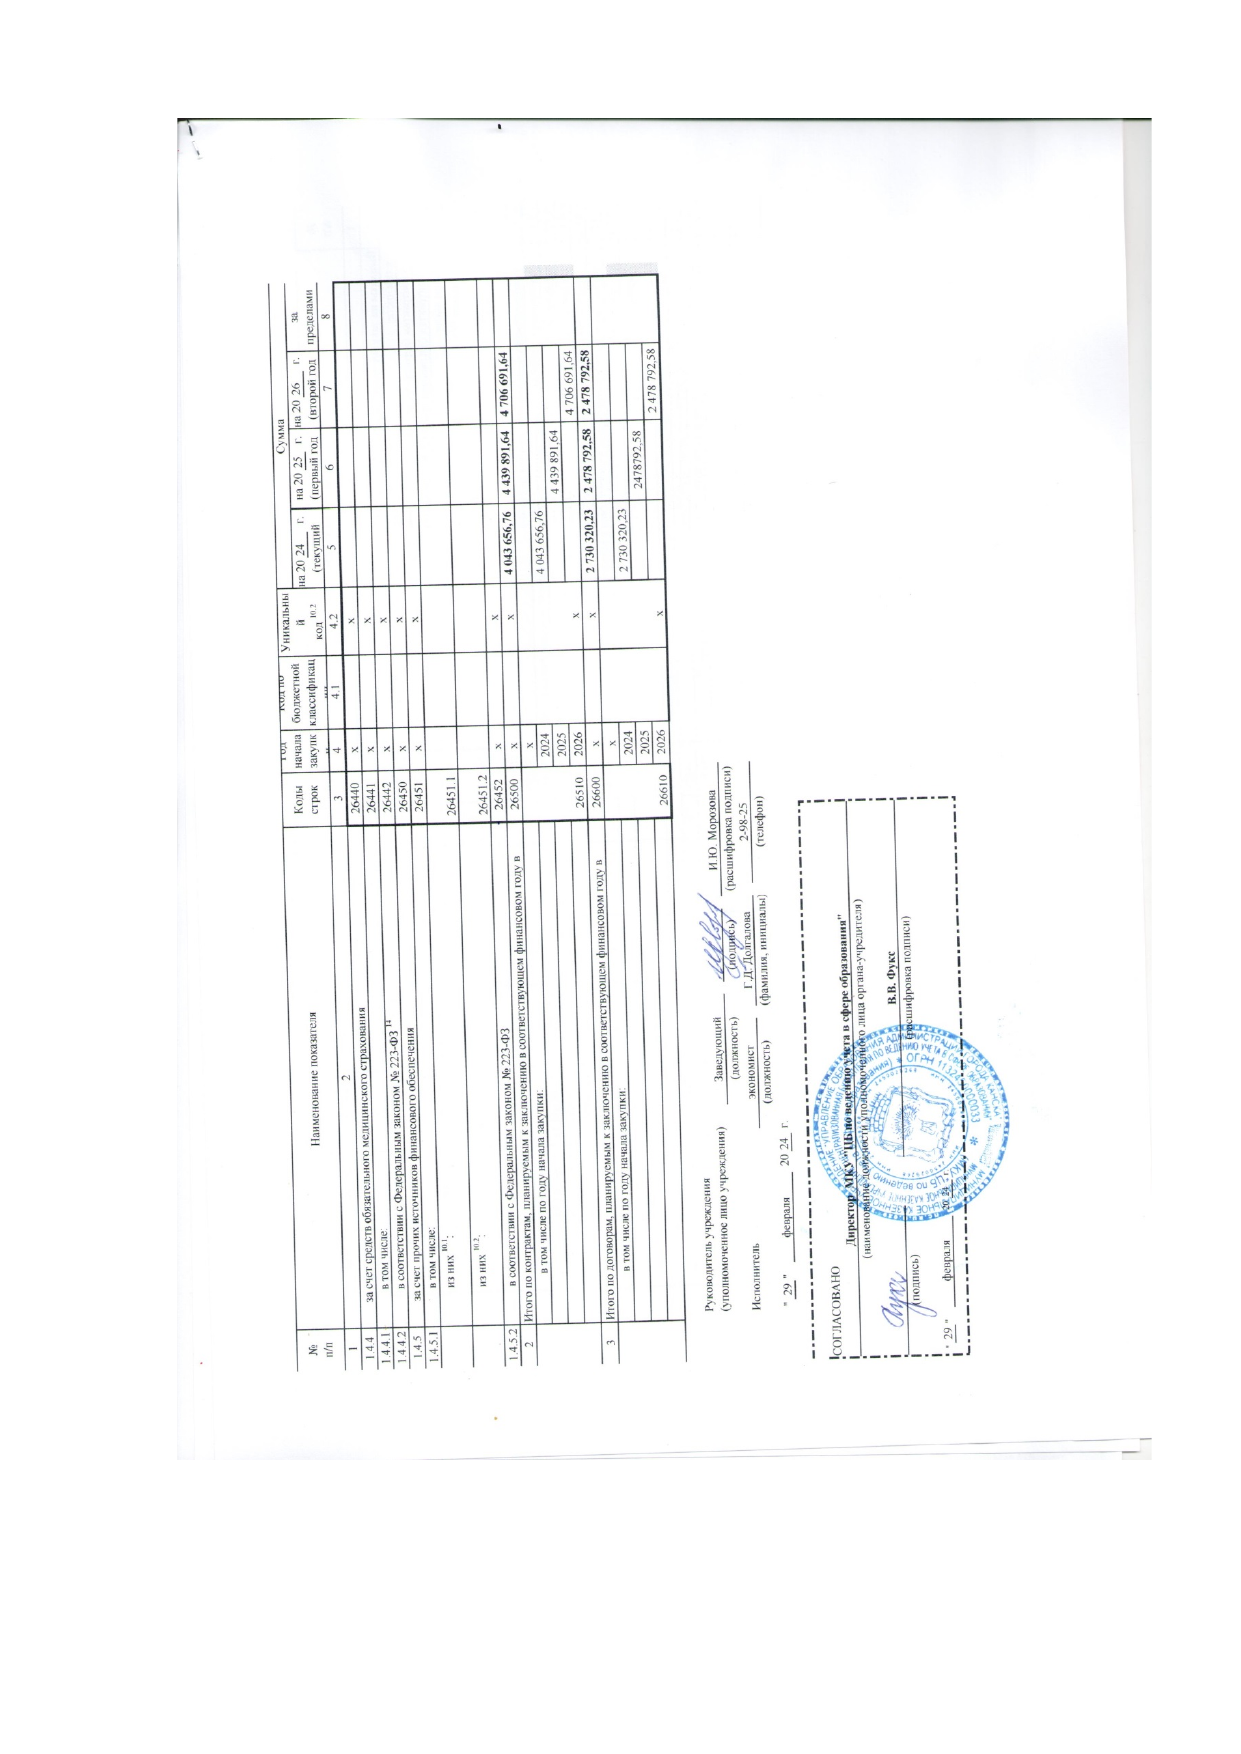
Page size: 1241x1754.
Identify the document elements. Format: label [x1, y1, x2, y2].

picture [177, 118, 1152, 1460]
